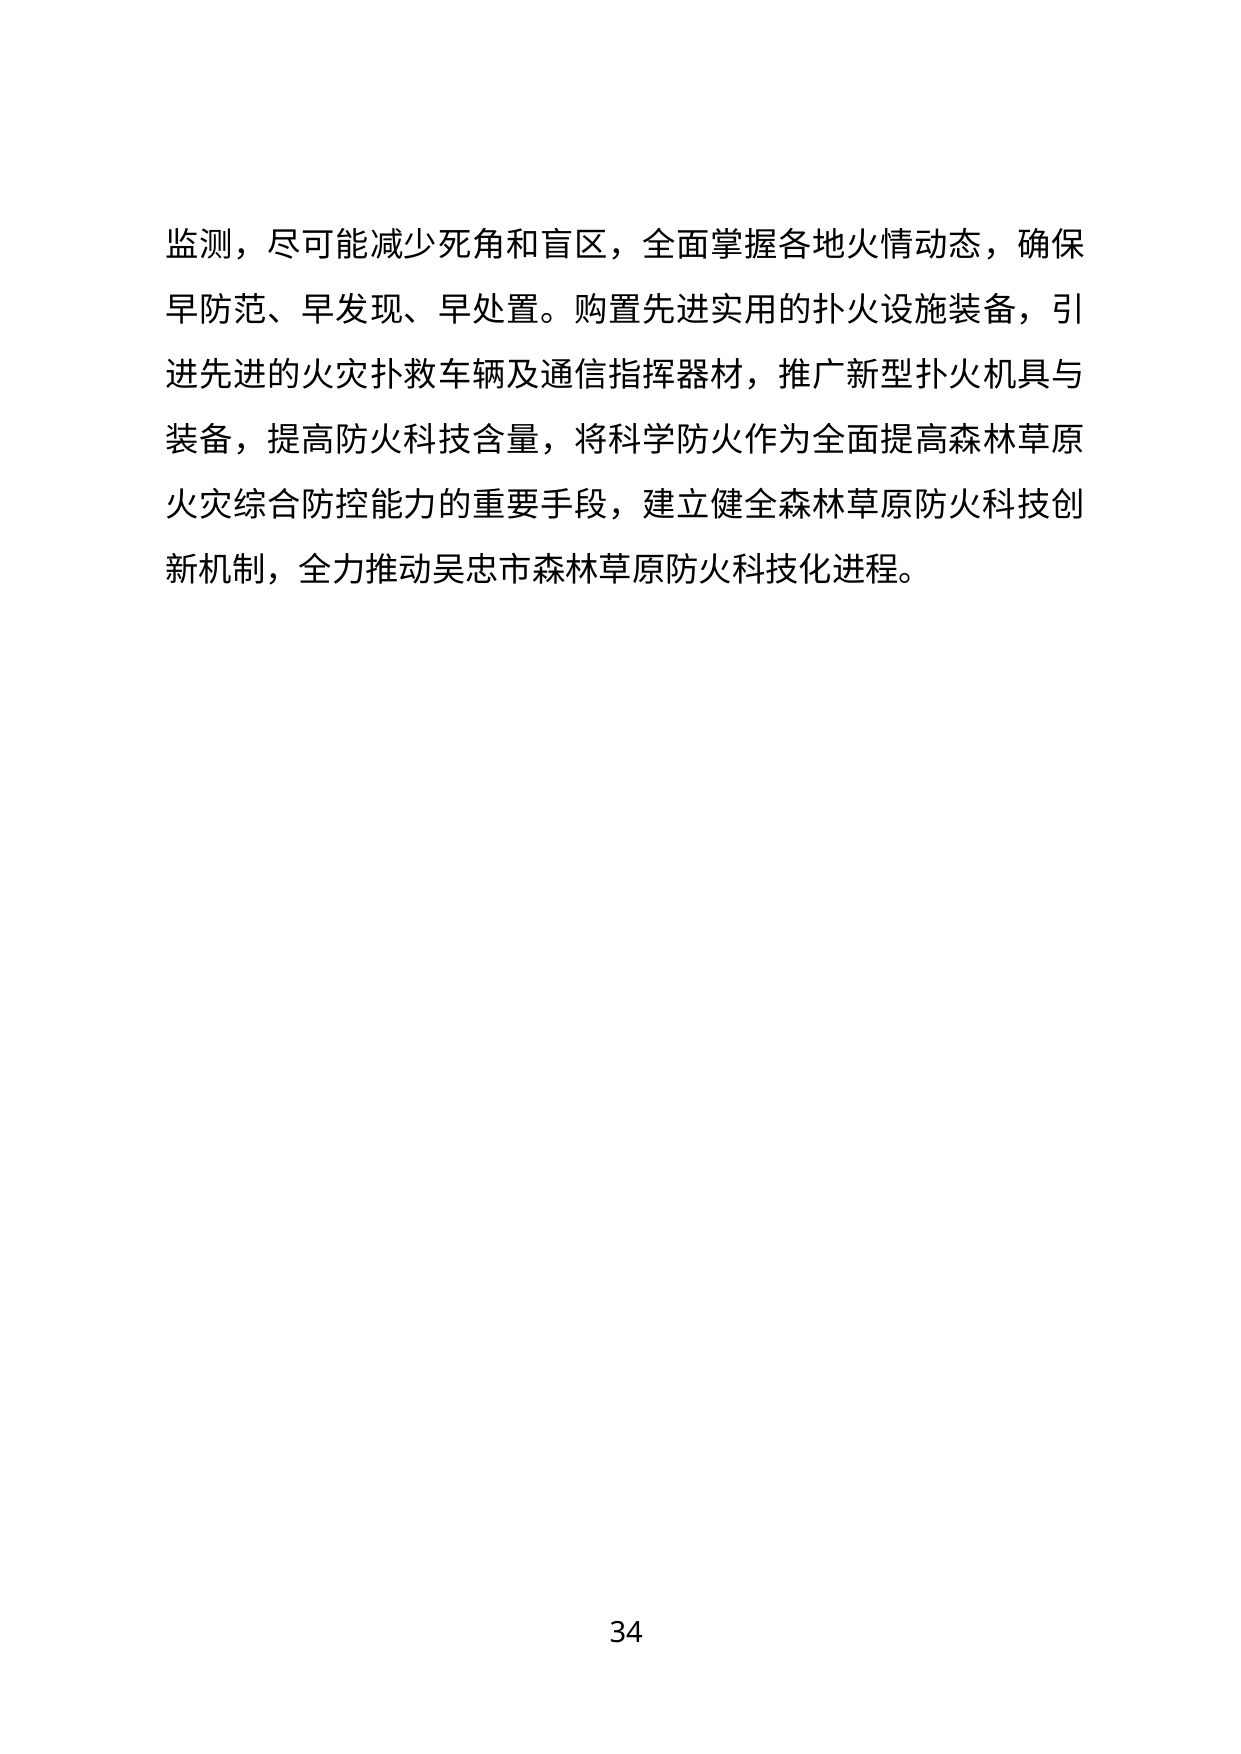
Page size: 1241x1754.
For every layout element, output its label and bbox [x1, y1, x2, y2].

text [165, 209, 1087, 599]
